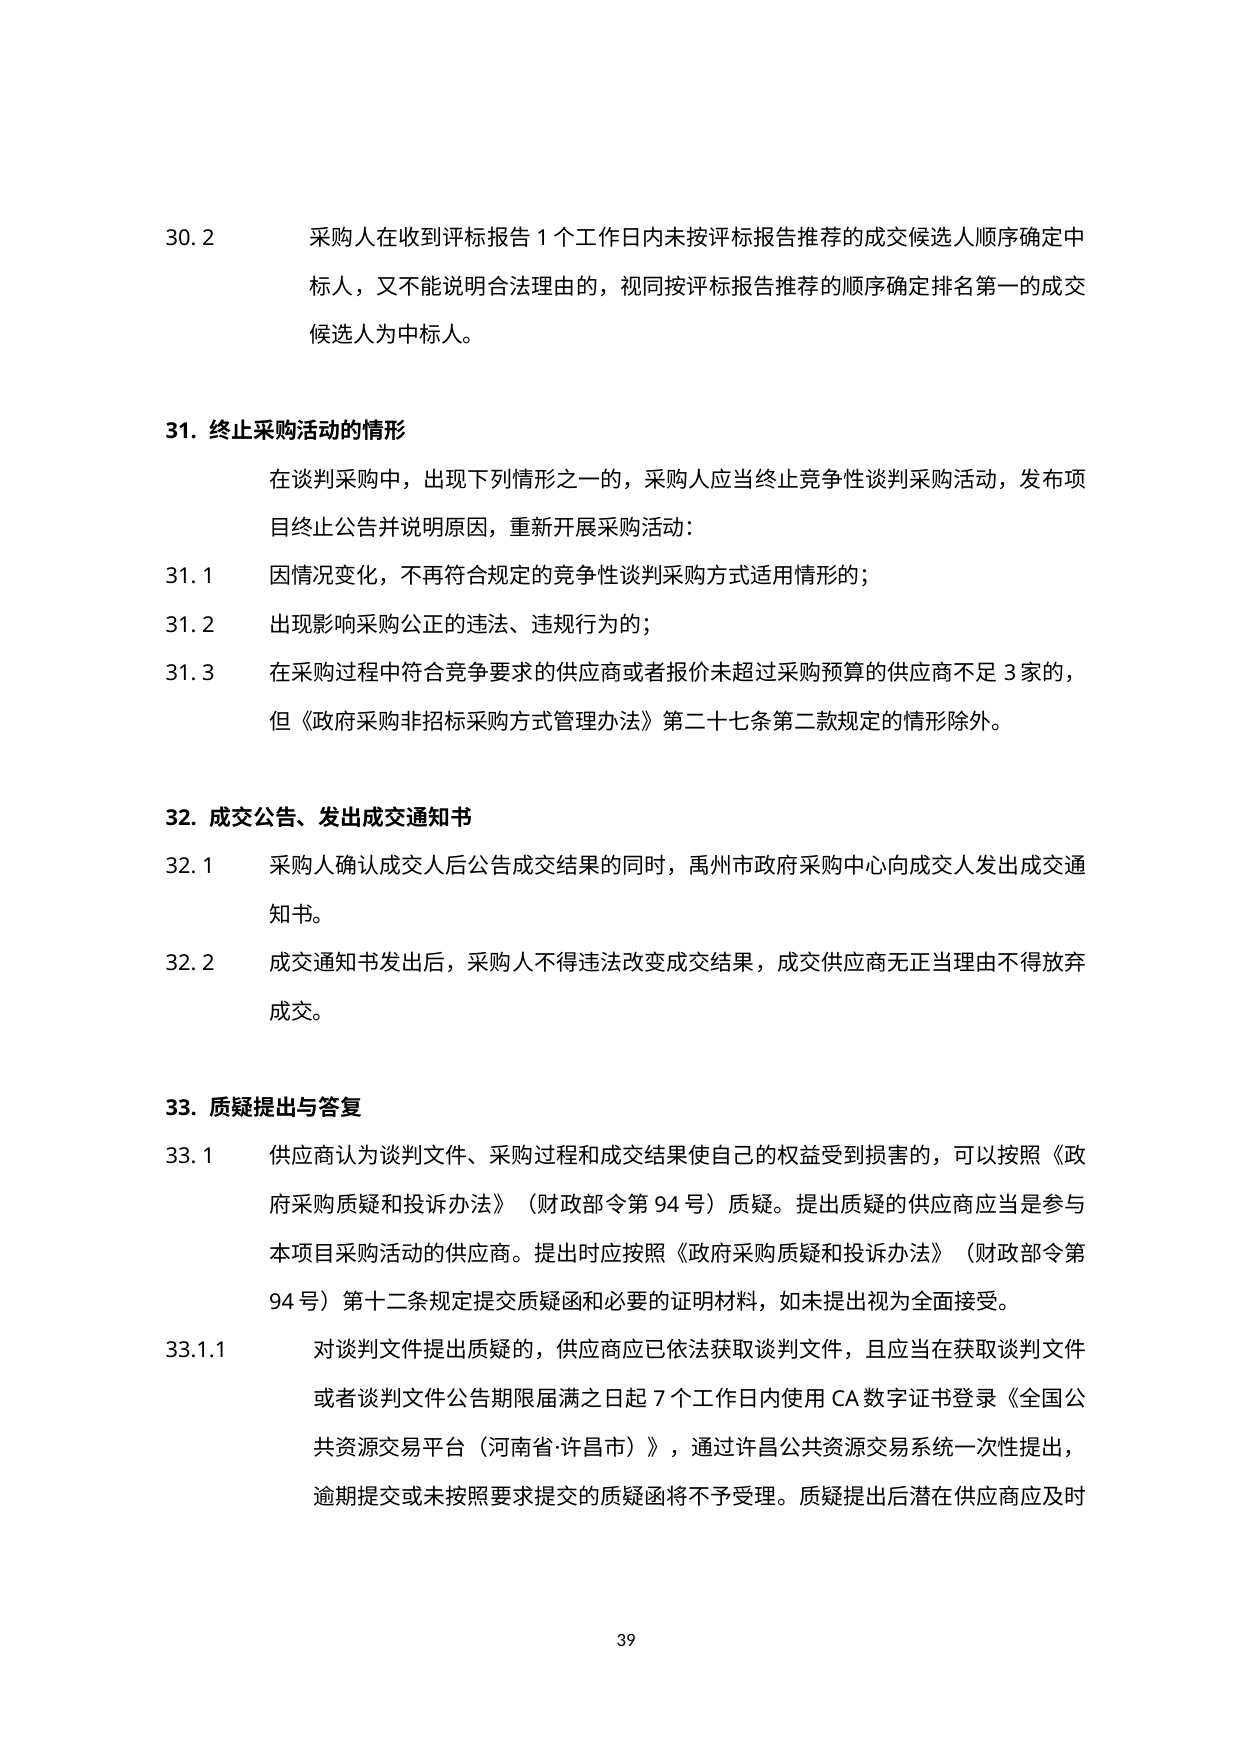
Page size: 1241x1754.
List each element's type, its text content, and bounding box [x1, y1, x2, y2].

list 出现影响采购公正的违法、违规行为的； [165, 607, 1087, 639]
list 终止采购活动的情形 [165, 413, 1087, 445]
list 因情况变化，不再符合规定的竞争性谈判采购方式适用情形的； [165, 558, 1087, 591]
list 成交公告、发出成交通知书 [165, 799, 1087, 832]
list 供应商认为谈判文件、采购过程和成交结果使自己的权益受到损害的，可以按照《政府采购质疑和投诉办法》（财政部令第94号）质疑。提出质疑的供应商应当是参与本项目采购活动的供应商。提出时应按照《政府采购质疑和投诉办法》（财政部令第94号）第十二条规定提交质疑函和必要的证明材料，如未提出视为全面接受。 [165, 1138, 1087, 1316]
list 在采购过程中符合竞争要求的供应商或者报价未超过采购预算的供应商不足3家的，但《政府采购非招标采购方式管理办法》第二十七条第二款规定的情形除外。 [165, 655, 1087, 736]
list 在谈判采购中，出现下列情形之一的，采购人应当终止竞争性谈判采购活动，发布项目终止公告并说明原因，重新开展采购活动： [269, 461, 1087, 542]
list 质疑提出与答复 [165, 1089, 1087, 1122]
list 成交通知书发出后，采购人不得违法改变成交结果，成交供应商无正当理由不得放弃成交。 [165, 945, 1087, 1026]
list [165, 1332, 1087, 1511]
list 采购人确认成交人后公告成交结果的同时，禹州市政府采购中心向成交人发出成交通知书。 [165, 848, 1087, 929]
list 采购人在收到评标报告1个工作日内未按评标报告推荐的成交候选人顺序确定中标人，又不能说明合法理由的，视同按评标报告推荐的顺序确定排名第一的成交候选人为中标人。 [165, 219, 1087, 349]
